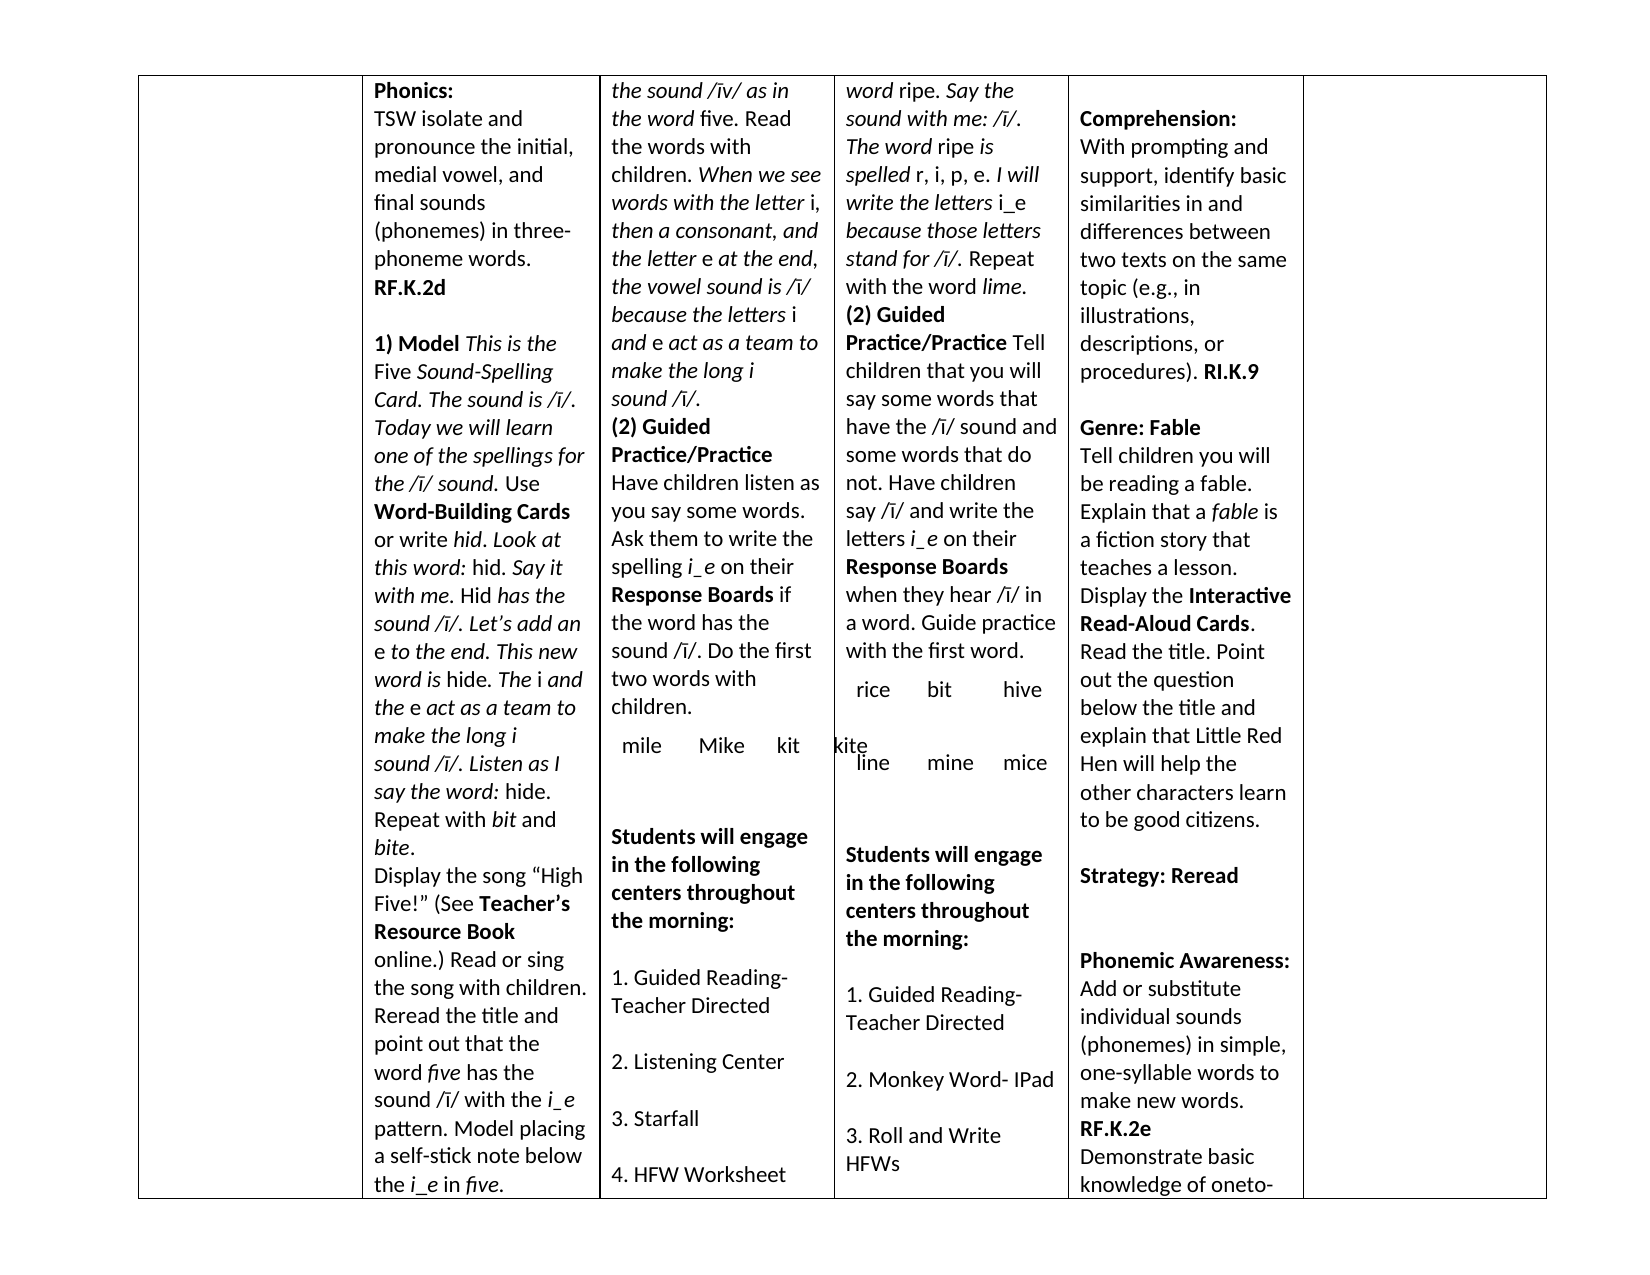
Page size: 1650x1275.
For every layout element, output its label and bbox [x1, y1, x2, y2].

table_cell [601, 76, 834, 1198]
table_cell [139, 76, 362, 1198]
table_cell [1304, 76, 1546, 1198]
table_cell [363, 76, 599, 1198]
table_cell [835, 76, 1068, 1198]
table_cell [1069, 76, 1303, 1198]
